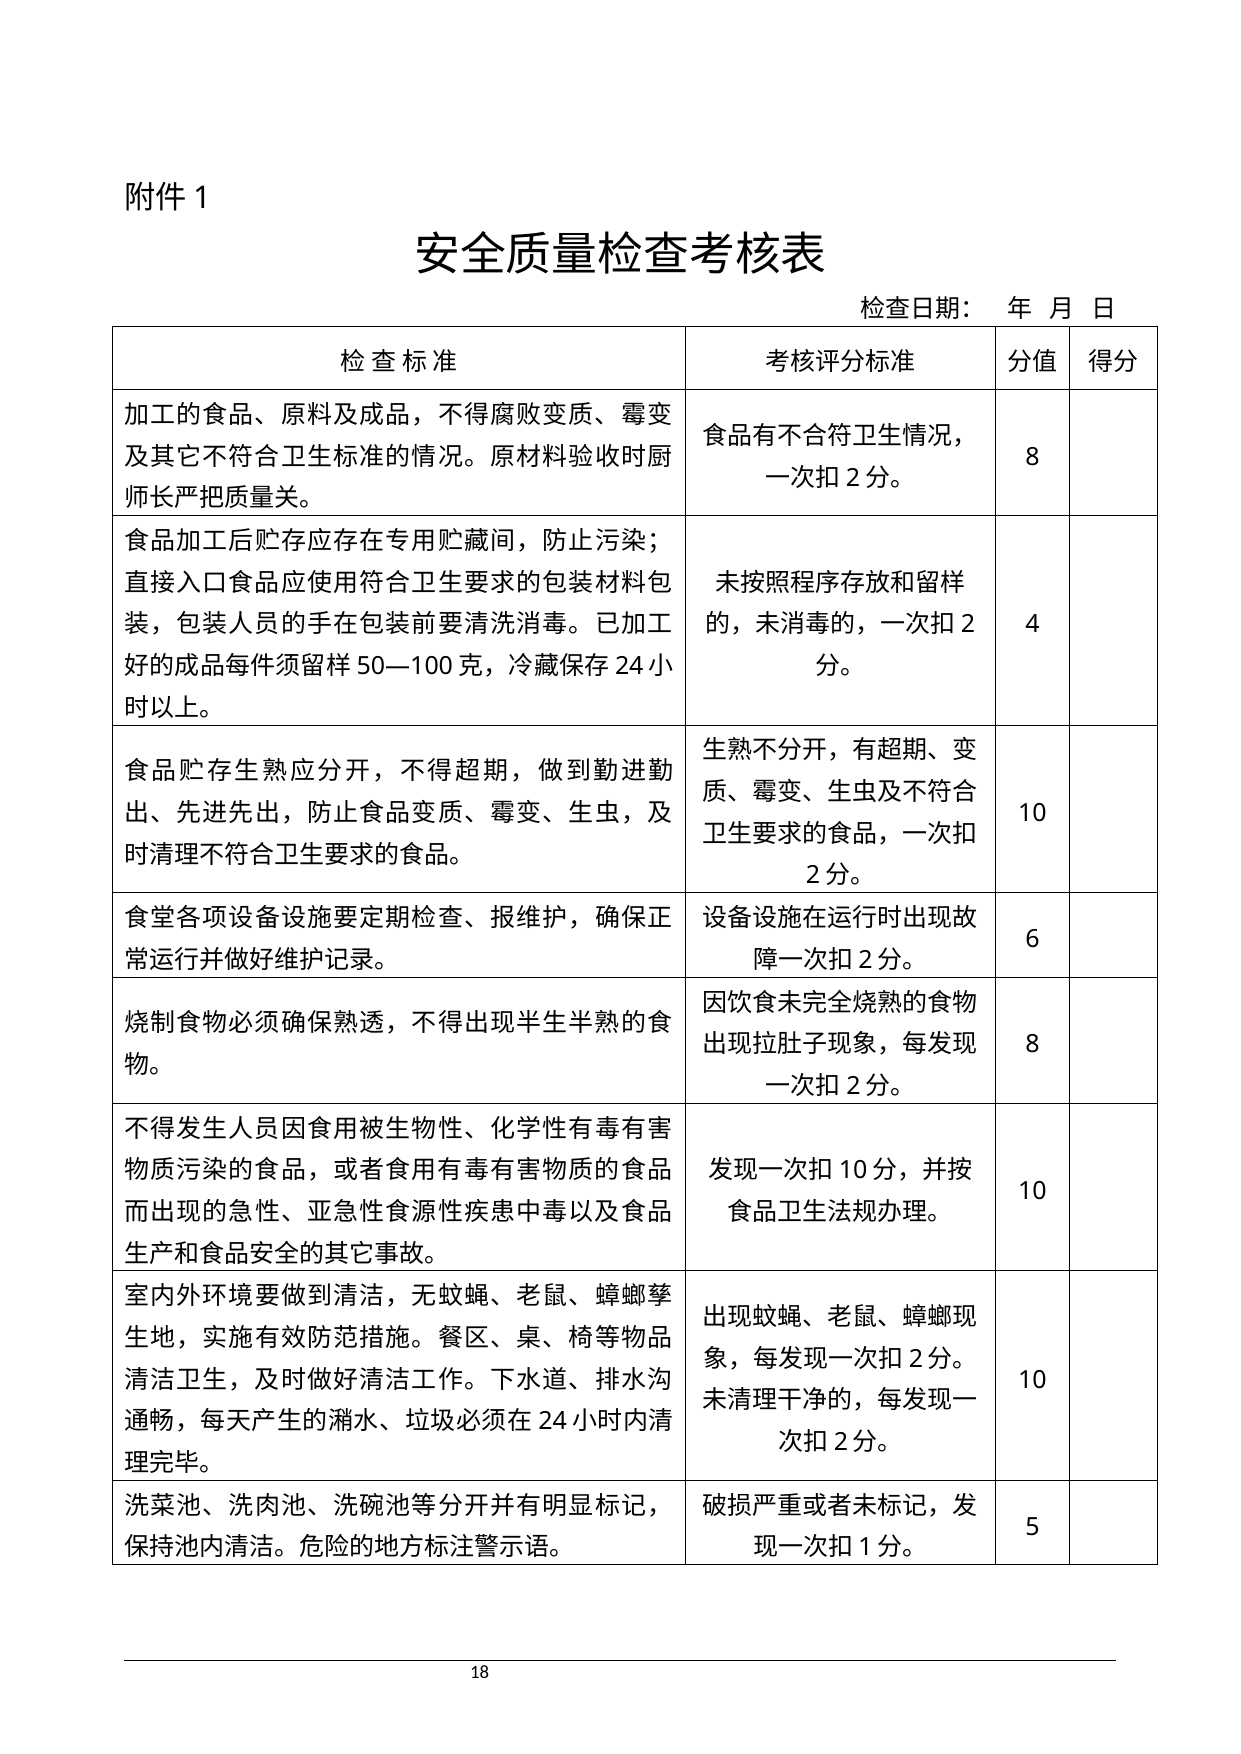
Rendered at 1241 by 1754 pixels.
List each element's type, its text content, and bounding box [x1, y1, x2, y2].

table_cell 加工的食品、原料及成品，不得腐败变质、霉变及其它不符合卫生标准的情况。原材料验收时厨师长严把质量关。 [113, 390, 685, 515]
table_cell [1070, 516, 1157, 724]
table_cell 室内外环境要做到清洁，无蚊蝇、老鼠、蟑螂孳生地，实施有效防范措施。餐区、桌、椅等物品清洁卫生，及时做好清洁工作。下水道、排水沟通畅，每天产生的潲水、垃圾必须在24小时内清理完毕。 [113, 1271, 685, 1480]
table_cell 6 [996, 893, 1069, 977]
table_cell 未按照程序存放和留样的，未消毒的，一次扣2分。 [686, 516, 995, 724]
table_cell 5 [996, 1481, 1069, 1564]
table_cell 食品贮存生熟应分开，不得超期，做到勤进勤出、先进先出，防止食品变质、霉变、生虫，及时清理不符合卫生要求的食品。 [113, 726, 685, 892]
text 安全质量检查考核表 [124, 217, 1116, 284]
table_cell 不得发生人员因食用被生物性、化学性有毒有害物质污染的食品，或者食用有毒有害物质的食品而出现的急性、亚急性食源性疾患中毒以及食品生产和食品安全的其它事故。 [113, 1104, 685, 1270]
table_cell 8 [996, 390, 1069, 515]
table_cell [1070, 1271, 1157, 1480]
table_cell 10 [996, 1271, 1069, 1480]
table_cell [1070, 978, 1157, 1103]
table_cell [1070, 390, 1157, 515]
table_header 得分 [1070, 327, 1157, 389]
table_cell 烧制食物必须确保熟透，不得出现半生半熟的食物。 [113, 978, 685, 1103]
text 附件1 [124, 172, 1116, 217]
table_header 分值 [996, 327, 1069, 389]
table_cell 洗菜池、洗肉池、洗碗池等分开并有明显标记，保持池内清洁。危险的地方标注警示语。 [113, 1481, 685, 1564]
table_cell 4 [996, 516, 1069, 724]
table_header 考核评分标准 [686, 327, 995, 389]
table_cell 出现蚊蝇、老鼠、蟑螂现象，每发现一次扣 2分。未清理干净的，每发现一次扣 2分。 [686, 1271, 995, 1480]
table_cell [1070, 1104, 1157, 1270]
table_cell 食品加工后贮存应存在专用贮藏间，防止污染；直接入口食品应使用符合卫生要求的包装材料包装，包装人员的手在包装前要清洗消毒。已加工好的成品每件须留样50—100克，冷藏保存24小时以上。 [113, 516, 685, 724]
table_cell 破损严重或者未标记，发现一次扣1分。 [686, 1481, 995, 1564]
table_cell 食品有不合符卫生情况，一次扣2分。 [686, 390, 995, 515]
table_cell [1070, 893, 1157, 977]
table_cell 设备设施在运行时出现故障一次扣2分。 [686, 893, 995, 977]
table_cell [1070, 726, 1157, 892]
table_cell 食堂各项设备设施要定期检查、报维护，确保正常运行并做好维护记录。 [113, 893, 685, 977]
table_cell 因饮食未完全烧熟的食物出现拉肚子现象，每发现一次扣 2分。 [686, 978, 995, 1103]
table_cell 10 [996, 1104, 1069, 1270]
table_cell 10 [996, 726, 1069, 892]
table_cell [1070, 1481, 1157, 1564]
table_cell 发现一次扣 10分，并按食品卫生法规办理。 [686, 1104, 995, 1270]
table_header 检 查 标 准 [113, 327, 685, 389]
table_cell 8 [996, 978, 1069, 1103]
table_cell 生熟不分开，有超期、变质、霉变、生虫及不符合卫生要求的食品，一次扣2分。 [686, 726, 995, 892]
text 检查日期： 年 月 日 [124, 284, 1116, 326]
